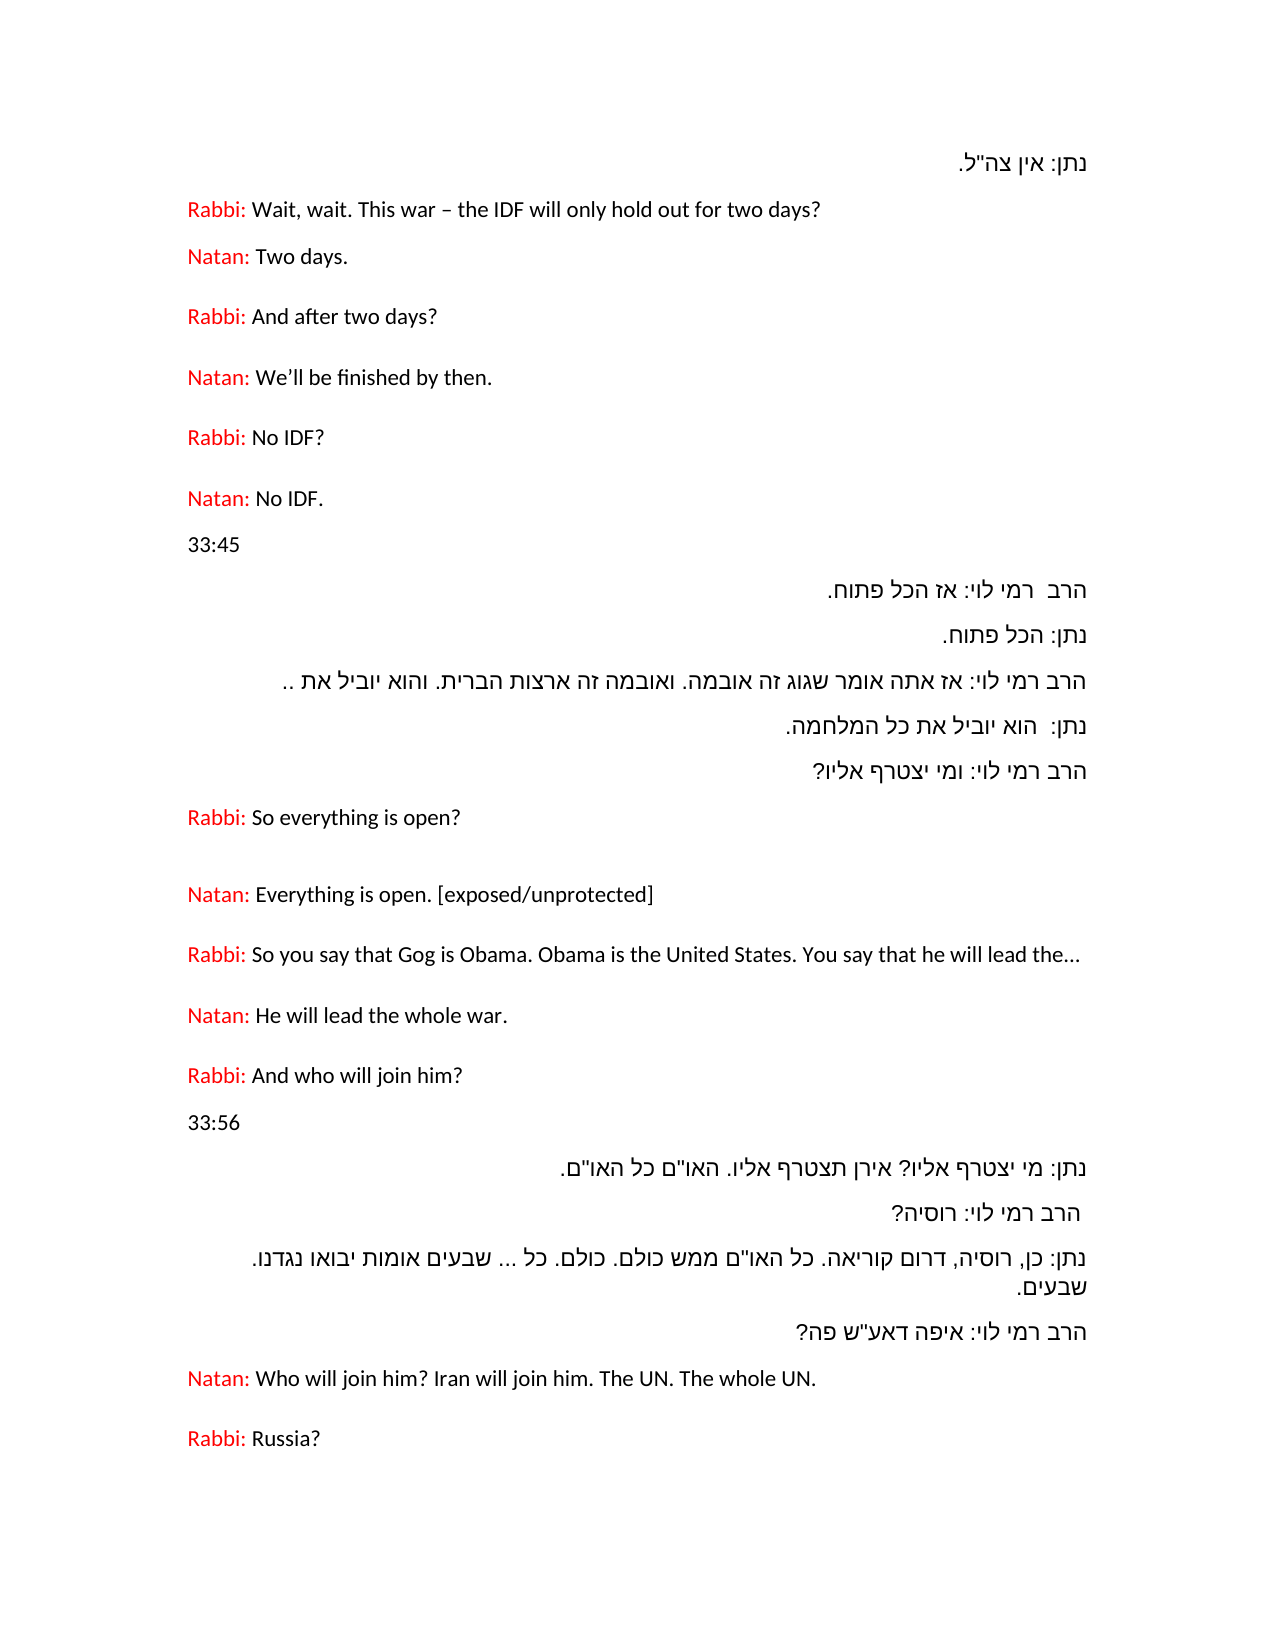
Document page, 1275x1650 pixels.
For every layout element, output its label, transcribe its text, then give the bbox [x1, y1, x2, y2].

text 33:45 [187, 531, 1087, 558]
text הרב רמי לוי: איפה דאע"ש פה? [187, 1319, 1087, 1345]
text Natan: Two days. Rabbi: And after two days? Natan: We’ll be finished by then. Rabbi: No IDF? Natan: No IDF. [187, 242, 1087, 512]
text נתן: הוא יוביל את כל המלחמה. [187, 713, 1087, 739]
text הרב רמי לוי: אז הכל פתוח. [187, 577, 1087, 604]
text הרב רמי לוי: רוסיה? [187, 1200, 1087, 1226]
text Natan: Everything is open. [exposed/unprotected] Rabbi: So you say that Gog is Obama. Obama is the United States. You say that he will lead the... Natan: He will lead the whole war. Rabbi: And who will join him? [187, 880, 1087, 1089]
text נתן: הכל פתוח. [187, 622, 1087, 649]
text נתן: כן, רוסיה, דרום קוריאה. כל האו"ם ממש כולם. כולם. כל ... שבעים אומות יבואו נגדנו. שבעים. [187, 1245, 1087, 1300]
text 33:56 [187, 1108, 1087, 1136]
text Rabbi: So everything is open? [187, 803, 1087, 861]
text נתן: אין צה"ל. [187, 150, 1087, 176]
text Rabbi: Wait, wait. This war – the IDF will only hold out for two days? [187, 195, 1087, 223]
text הרב רמי לוי: ומי יצטרף אליו? [187, 758, 1087, 784]
text הרב רמי לוי: אז אתה אומר שגוג זה אובמה. ואובמה זה ארצות הברית. והוא יוביל את .. [187, 668, 1087, 694]
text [187, 1364, 1087, 1482]
text נתן: מי יצטרף אליו? אירן תצטרף אליו. האו"ם כל האו"ם. [187, 1155, 1087, 1181]
